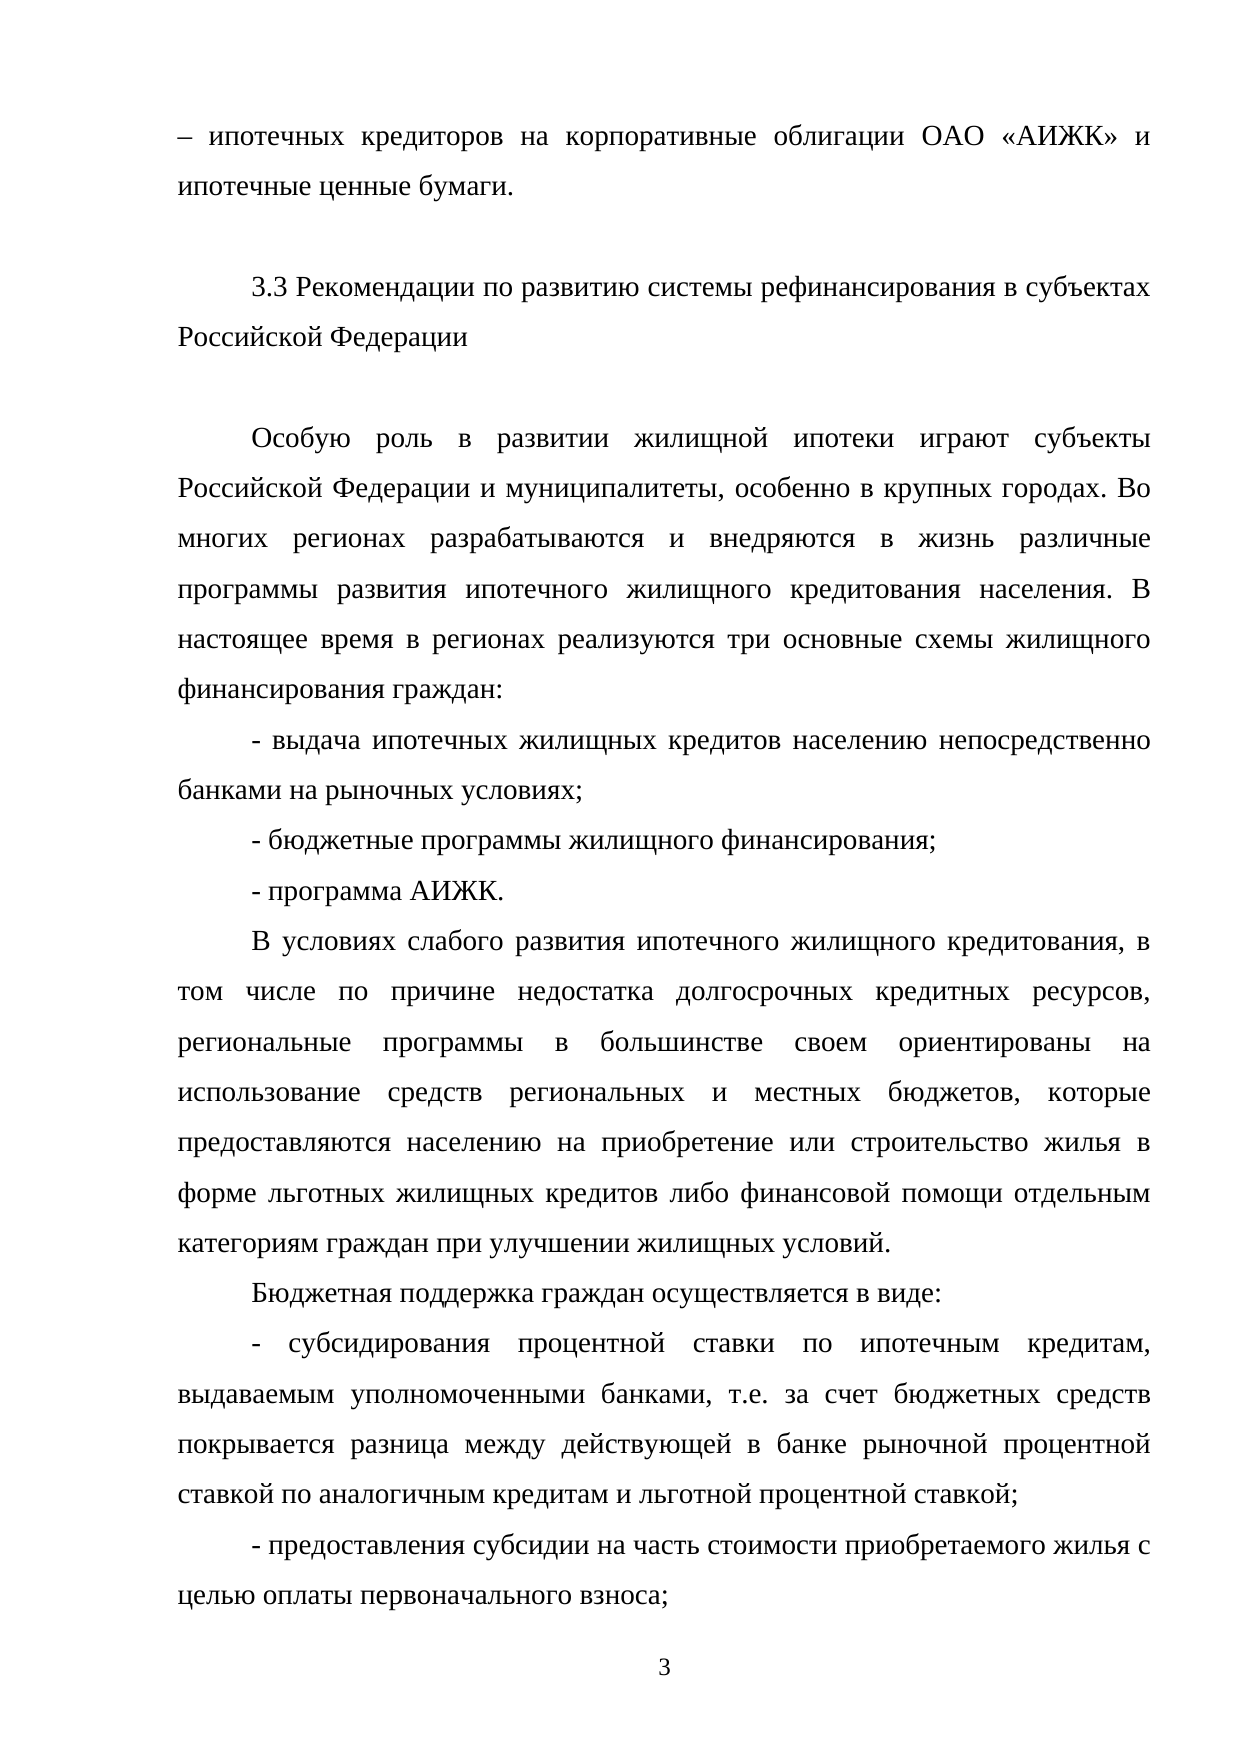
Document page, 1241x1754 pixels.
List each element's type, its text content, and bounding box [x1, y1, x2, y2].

text - субсидирования процентной ставки по ипотечным кредитам, выдаваемым уполномоченными банками, т.е. за счет бюджетных средств покрывается разница между действующей в банке рыночной процентной ставкой по аналогичным кредитам и льготной процентной ставкой; [177, 1326, 1152, 1510]
text Особую роль в развитии жилищной ипотеки играют субъекты Российской Федерации и муниципалитеты, особенно в крупных городах. Во многих регионах разрабатываются и внедряются в жизнь различные программы развития ипотечного жилищного кредитования населения. В настоящее время в регионах реализуются три основные схемы жилищного финансирования граждан: [177, 420, 1152, 705]
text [177, 118, 1152, 202]
text Бюджетная поддержка граждан осуществляется в виде: [177, 1275, 1152, 1309]
text В условиях слабого развития ипотечного жилищного кредитования, в том числе по причине недостатка долгосрочных кредитных ресурсов, региональные программы в большинстве своем ориентированы на использование средств региональных и местных бюджетов, которые предоставляются населению на приобретение или строительство жилья в форме льготных жилищных кредитов либо финансовой помощи отдельным категориям граждан при улучшении жилищных условий. [177, 923, 1152, 1258]
text - программа АИЖК. [177, 873, 1152, 906]
text - выдача ипотечных жилищных кредитов населению непосредственно банками на рыночных условиях; [177, 722, 1152, 806]
text - бюджетные программы жилищного финансирования; [177, 822, 1152, 856]
text 3.3 Рекомендации по развитию системы рефинансирования в субъектах Российской Федерации [177, 269, 1152, 353]
text - предоставления субсидии на часть стоимости приобретаемого жилья с целью оплаты первоначального взноса; [177, 1527, 1152, 1611]
